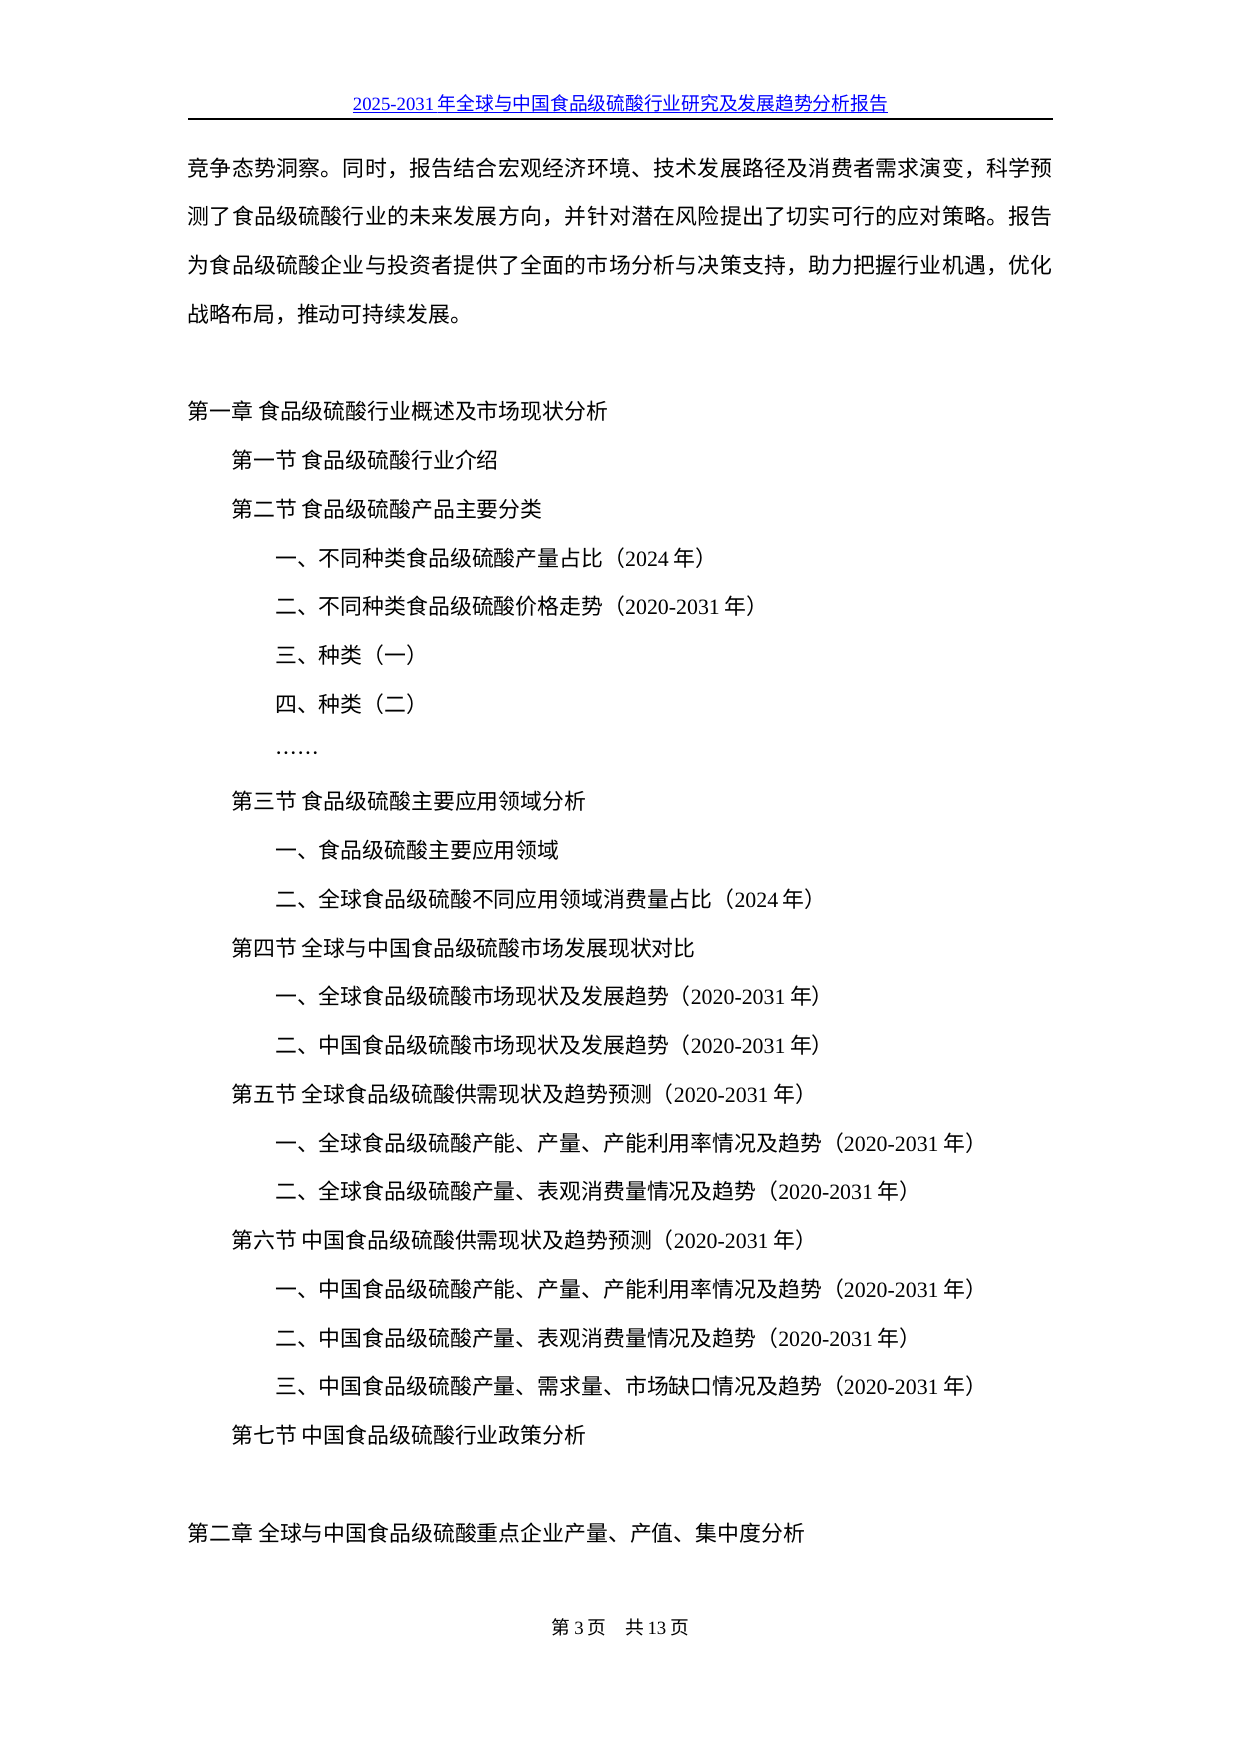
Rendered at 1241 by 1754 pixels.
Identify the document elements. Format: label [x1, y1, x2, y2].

text [187, 150, 1053, 1548]
